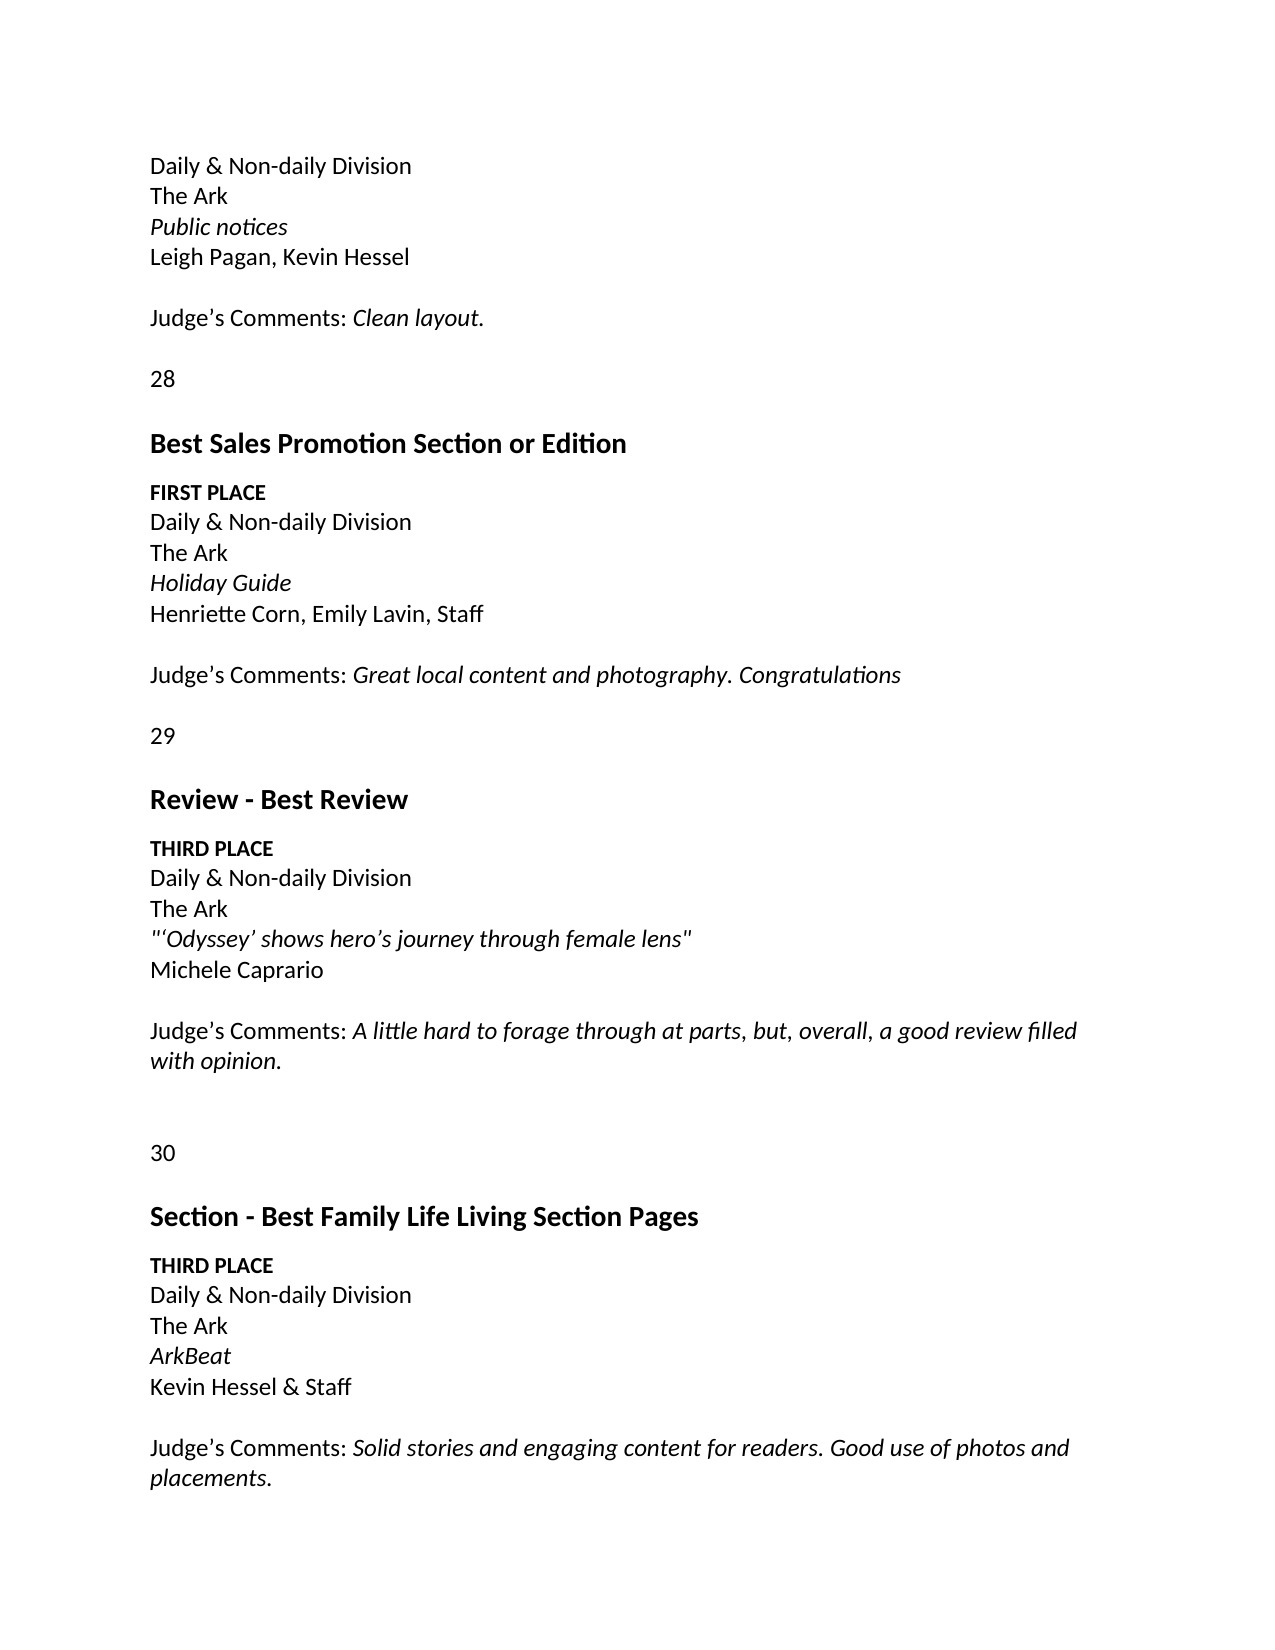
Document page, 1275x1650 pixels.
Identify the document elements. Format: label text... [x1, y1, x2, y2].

text THIRD PLACE [150, 1251, 1125, 1279]
text Daily & Non-daily Division [150, 1279, 1125, 1310]
text THIRD PLACE [150, 834, 1125, 862]
text Judge’s Comments: Clean layout. [150, 303, 1125, 333]
text Michele Caprario [150, 954, 1125, 984]
text The Ark [150, 181, 1125, 211]
text Judge’s Comments: Solid stories and engaging content for readers. Good use of photos and placements. [150, 1432, 1125, 1493]
text The Ark [150, 537, 1125, 567]
text Henriette Corn, Emily Lavin, Staff [150, 598, 1125, 628]
text 29 [150, 720, 1125, 750]
text Daily & Non-daily Division [150, 150, 1125, 181]
text FIRST PLACE [150, 478, 1125, 506]
text Judge’s Comments: A little hard to forage through at parts, but, overall, a good review filled with opinion. [150, 1015, 1125, 1076]
text Best Sales Promotion Section or Edition [150, 425, 1125, 460]
text 30 [150, 1137, 1125, 1167]
text ArkBeat [150, 1341, 1125, 1371]
text 28 [150, 364, 1125, 394]
text Public notices [150, 211, 1125, 242]
text Daily & Non-daily Division [150, 506, 1125, 537]
text "‘Odyssey’ shows hero’s journey through female lens" [150, 923, 1125, 954]
text Daily & Non-daily Division [150, 862, 1125, 893]
text The Ark [150, 893, 1125, 923]
text Review - Best Review [150, 781, 1125, 816]
text Holiday Guide [150, 567, 1125, 598]
text Judge’s Comments: Great local content and photography. Congratulations [150, 659, 1125, 689]
text Kevin Hessel & Staff [150, 1371, 1125, 1402]
text Leigh Pagan, Kevin Hessel [150, 242, 1125, 272]
text The Ark [150, 1310, 1125, 1341]
text Section - Best Family Life Living Section Pages [150, 1198, 1125, 1234]
